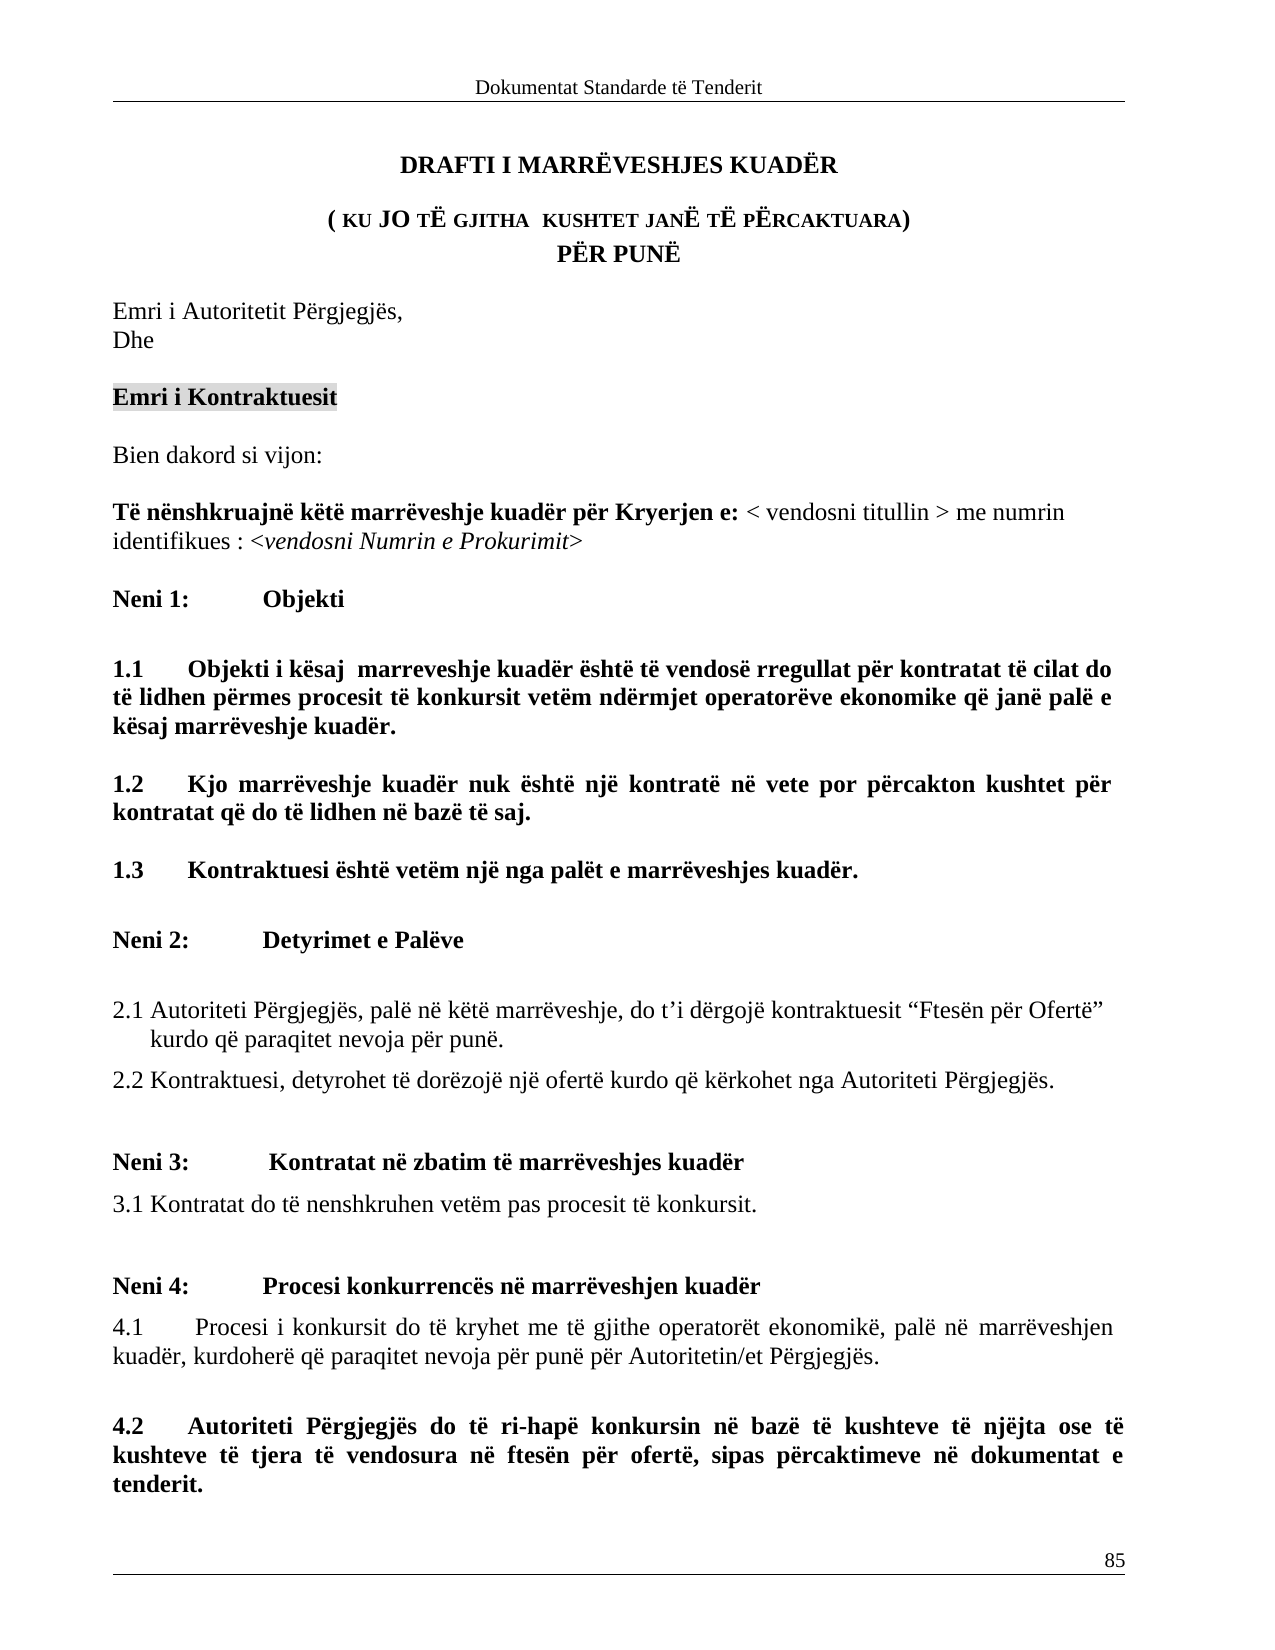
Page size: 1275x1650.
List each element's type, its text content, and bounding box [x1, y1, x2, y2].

list Autoriteti Përgjegjës, palë në këtë marrëveshje, do t’i dërgojë kontraktuesit “Ftesën për Ofertë” kurdo që paraqitet nevoja për punë. [112, 995, 1113, 1052]
list Objekti i kësaj marreveshje kuadër është të vendosë rregullat për kontratat të cilat do të lidhen përmes procesit të konkursit vetëm ndërmjet operatorëve ekonomike që janë palë e kësaj marrëveshje kuadër. [112, 654, 1113, 740]
list Kjo marrëveshje kuadër nuk është një kontratë në vete por përcakton kushtet për kontratat që do të lidhen në bazë të saj. [112, 769, 1113, 826]
text 4.1 Procesi i konkursit do të kryhet me të gjithe operatorët ekonomikë, palë në marrëveshjen kuadër, kurdoherë që paraqitet nevoja për punë për Autoritetin/et Përgjegjës. [112, 1312, 1113, 1370]
text PËR PUNË [112, 239, 1125, 267]
text 3.1 Kontratat do të nenshkruhen vetëm pas procesit të konkursit. [112, 1189, 1113, 1217]
text Emri i Autoritetit Përgjegjës, [112, 296, 1125, 325]
list Autoriteti Përgjegjës do të ri-hapë konkursin në bazë të kushteve të njëjta ose të kushteve të tjera të vendosura në ftesën për ofertë, sipas përcaktimeve në dokumentat e tenderit. [112, 1411, 1125, 1497]
text Neni 1: Objekti [112, 584, 1131, 612]
text Dhe [112, 325, 1131, 354]
text Të nënshkruajnë këtë marrëveshje kuadër për Kryerjen e: < vendosni titullin > me numrin identifikues : <vendosni Numrin e Prokurimit> [112, 497, 1113, 555]
text Neni 2: Detyrimet e Palëve [112, 925, 1113, 954]
text Emri i Kontraktuesit [112, 382, 1131, 411]
text Neni 4: Procesi konkurrencës në marrëveshjen kuadër [112, 1271, 1113, 1300]
text Neni 3: Kontratat në zbatim të marrëveshjes kuadër [112, 1147, 1113, 1176]
subtitle DRAFTI I MARRËVESHJES KUADËR [112, 150, 1125, 179]
subtitle ( ku JO tË gjitha kushtet janË tË pËrcaktuara) [112, 204, 1125, 232]
text Bien dakord si vijon: [112, 440, 1131, 469]
list Kontraktuesi, detyrohet të dorëzojë një ofertë kurdo që kërkohet nga Autoriteti Përgjegjës. [112, 1065, 1113, 1094]
list Kontraktuesi është vetëm një nga palët e marrëveshjes kuadër. [112, 855, 1113, 884]
